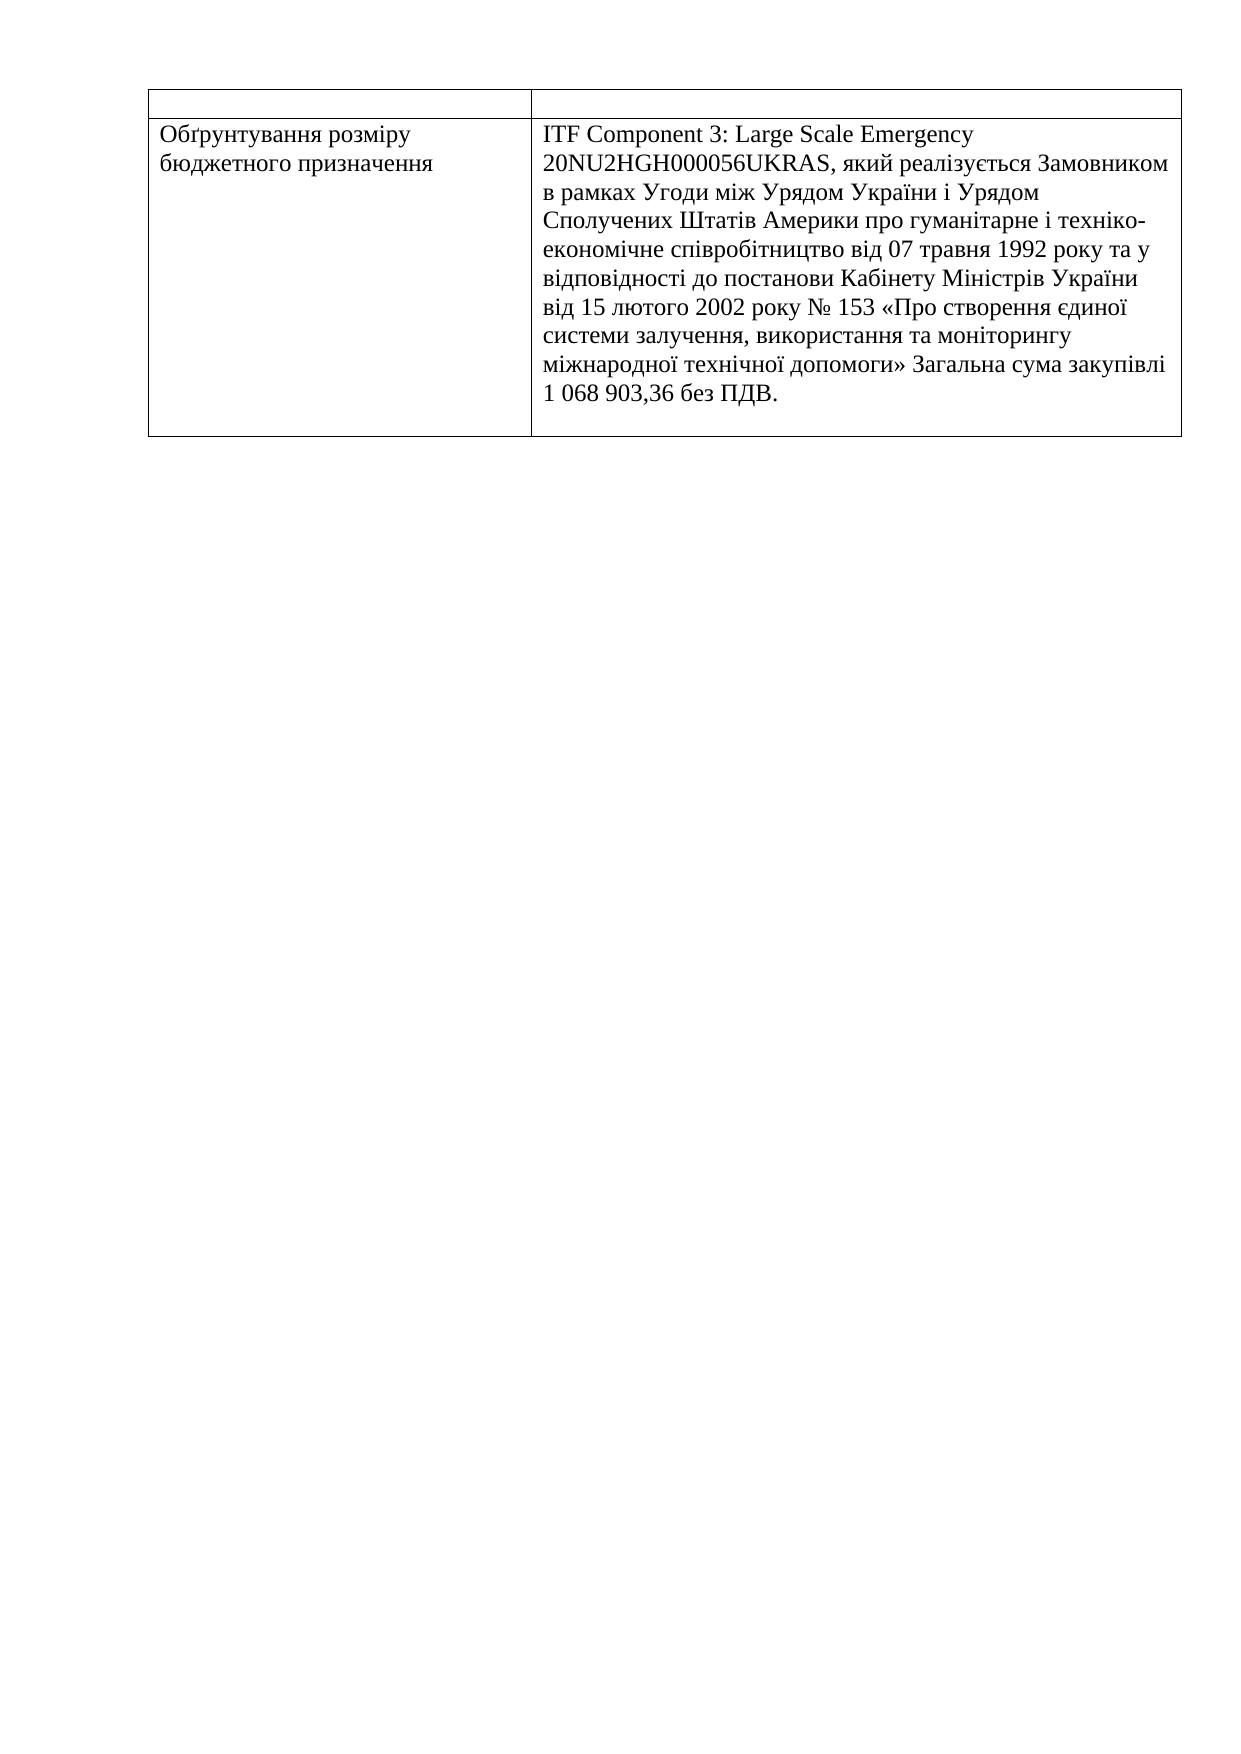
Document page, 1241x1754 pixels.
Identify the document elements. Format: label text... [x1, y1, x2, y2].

table_cell Обґрунтування розміру бюджетного призначення [149, 119, 531, 436]
table_cell ITF Component 3: Large Scale Emergency 20NU2HGH000056UKRAS, який реалізується Замовником в рамках Угоди між Урядом України і Урядом Сполучених Штатів Америки про гуманітарне і техніко-економічне співробітництво від 07 травня 1992 року та у відповідності до постанови Кабінету Міністрів України від 15 лютого 2002 року № 153 «Про створення єдиної системи залучення, використання та моніторингу міжнародної технічної допомоги» Загальна сума закупівлі 1 068 903,36 без ПДВ. [532, 119, 1181, 436]
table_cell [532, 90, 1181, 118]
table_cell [149, 90, 531, 118]
